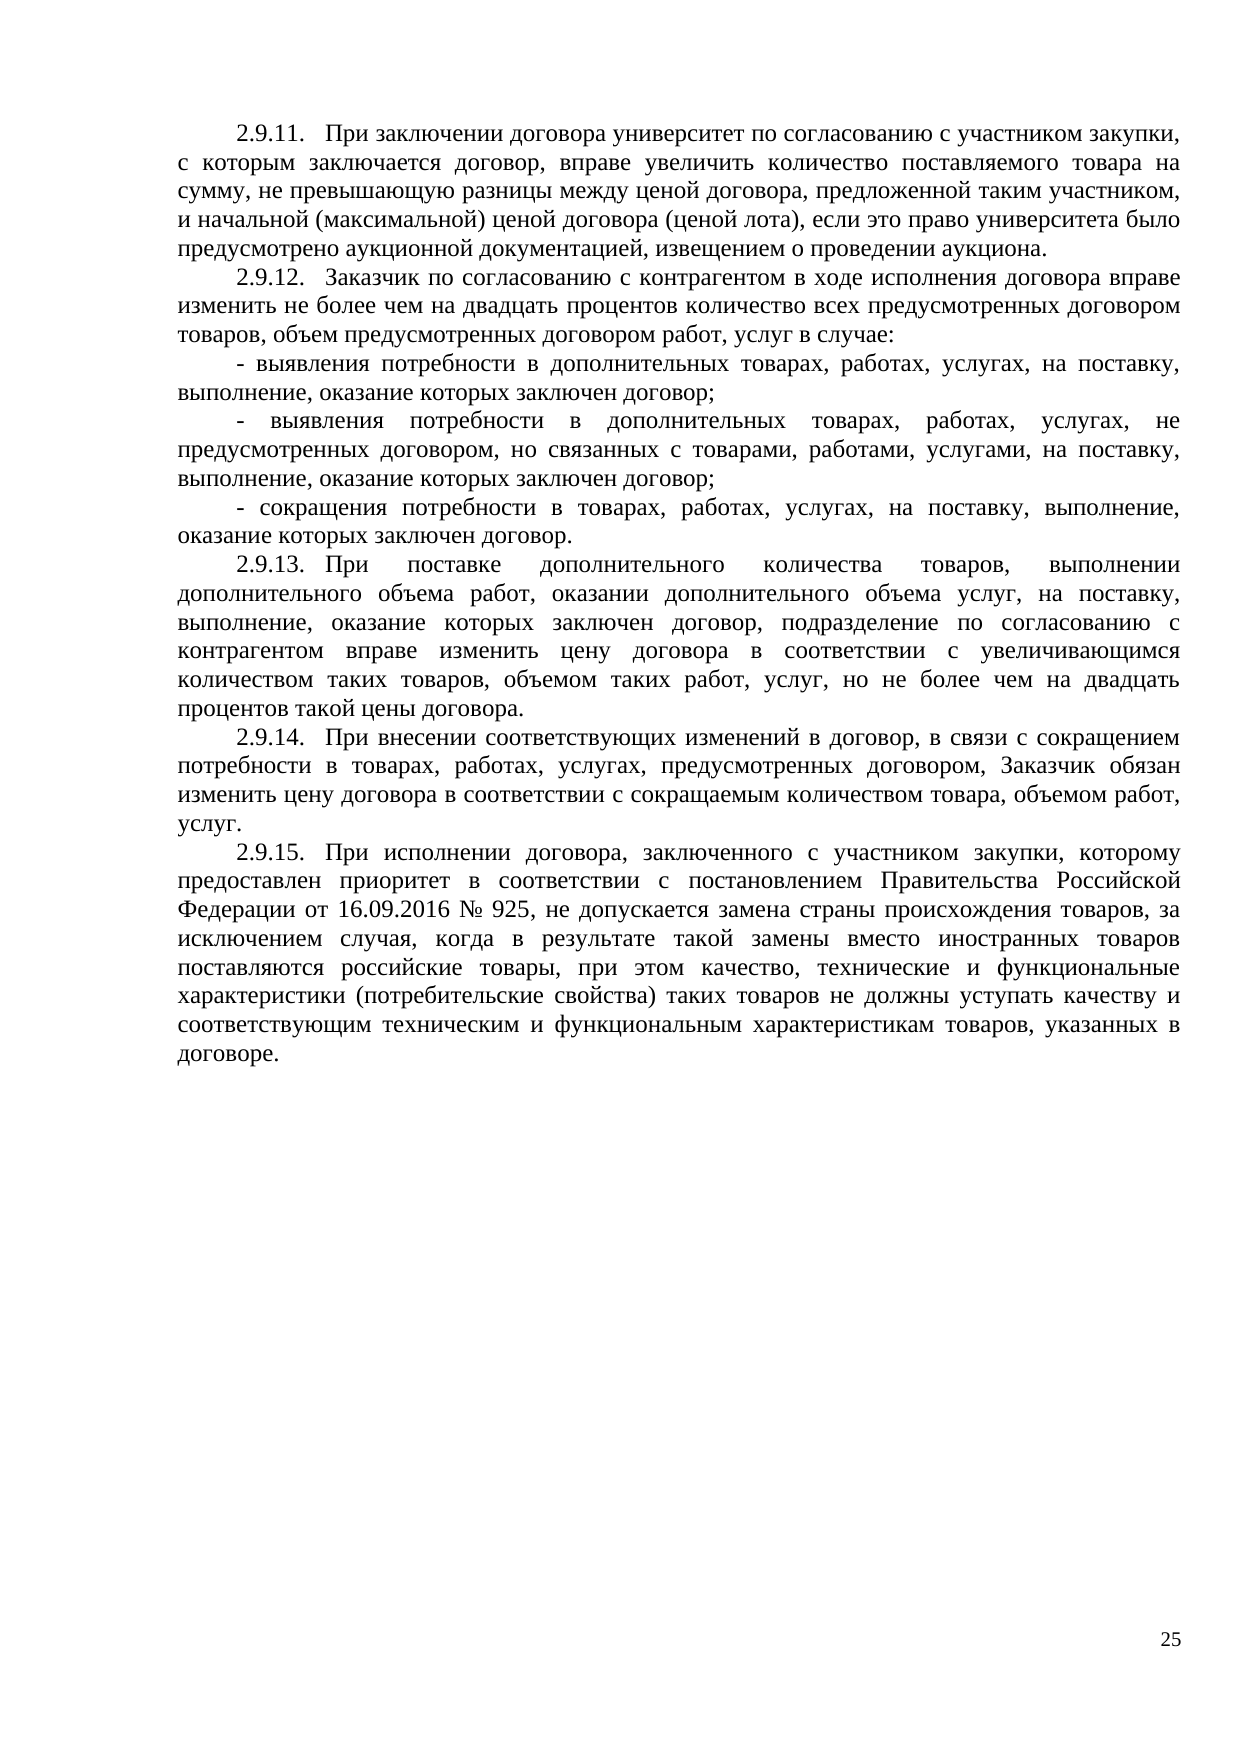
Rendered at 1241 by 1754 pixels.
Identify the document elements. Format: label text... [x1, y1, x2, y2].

text - выявления потребности в дополнительных товарах, работах, услугах, не предусмотренных договором, но связанных с товарами, работами, услугами, на поставку, выполнение, оказание которых заключен договор; [177, 406, 1181, 492]
list При внесении соответствующих изменений в договор, в связи с сокращением потребности в товарах, работах, услугах, предусмотренных договором, Заказчик обязан изменить цену договора в соответствии с сокращаемым количеством товара, объемом работ, услуг. [177, 722, 1181, 837]
list При исполнении договора, заключенного с участником закупки, которому предоставлен приоритет в соответствии с постановлением Правительства Российской Федерации от 16.09.2016 № 925, не допускается замена страны происхождения товаров, за исключением случая, когда в результате такой замены вместо иностранных товаров поставляются российские товары, при этом качество, технические и функциональные характеристики (потребительские свойства) таких товаров не должны уступать качеству и соответствующим техническим и функциональным характеристикам товаров, указанных в договоре. [177, 837, 1181, 1067]
list При поставке дополнительного количества товаров, выполнении дополнительного объема работ, оказании дополнительного объема услуг, на поставку, выполнение, оказание которых заключен договор, подразделение по согласованию с контрагентом вправе изменить цену договора в соответствии с увеличивающимся количеством таких товаров, объемом таких работ, услуг, но не более чем на двадцать процентов такой цены договора. [177, 549, 1181, 722]
list При заключении договора университет по согласованию с участником закупки, с которым заключается договор, вправе увеличить количество поставляемого товара на сумму, не превышающую разницы между ценой договора, предложенной таким участником, и начальной (максимальной) ценой договора (ценой лота), если это право университета было предусмотрено аукционной документацией, извещением о проведении аукциона. [177, 118, 1181, 262]
text - сокращения потребности в товарах, работах, услугах, на поставку, выполнение, оказание которых заключен договор. [177, 492, 1181, 549]
list Заказчик по согласованию с контрагентом в ходе исполнения договора вправе изменить не более чем на двадцать процентов количество всех предусмотренных договором товаров, объем предусмотренных договором работ, услуг в случае: [177, 262, 1181, 348]
text - выявления потребности в дополнительных товарах, работах, услугах, на поставку, выполнение, оказание которых заключен договор; [177, 348, 1181, 406]
